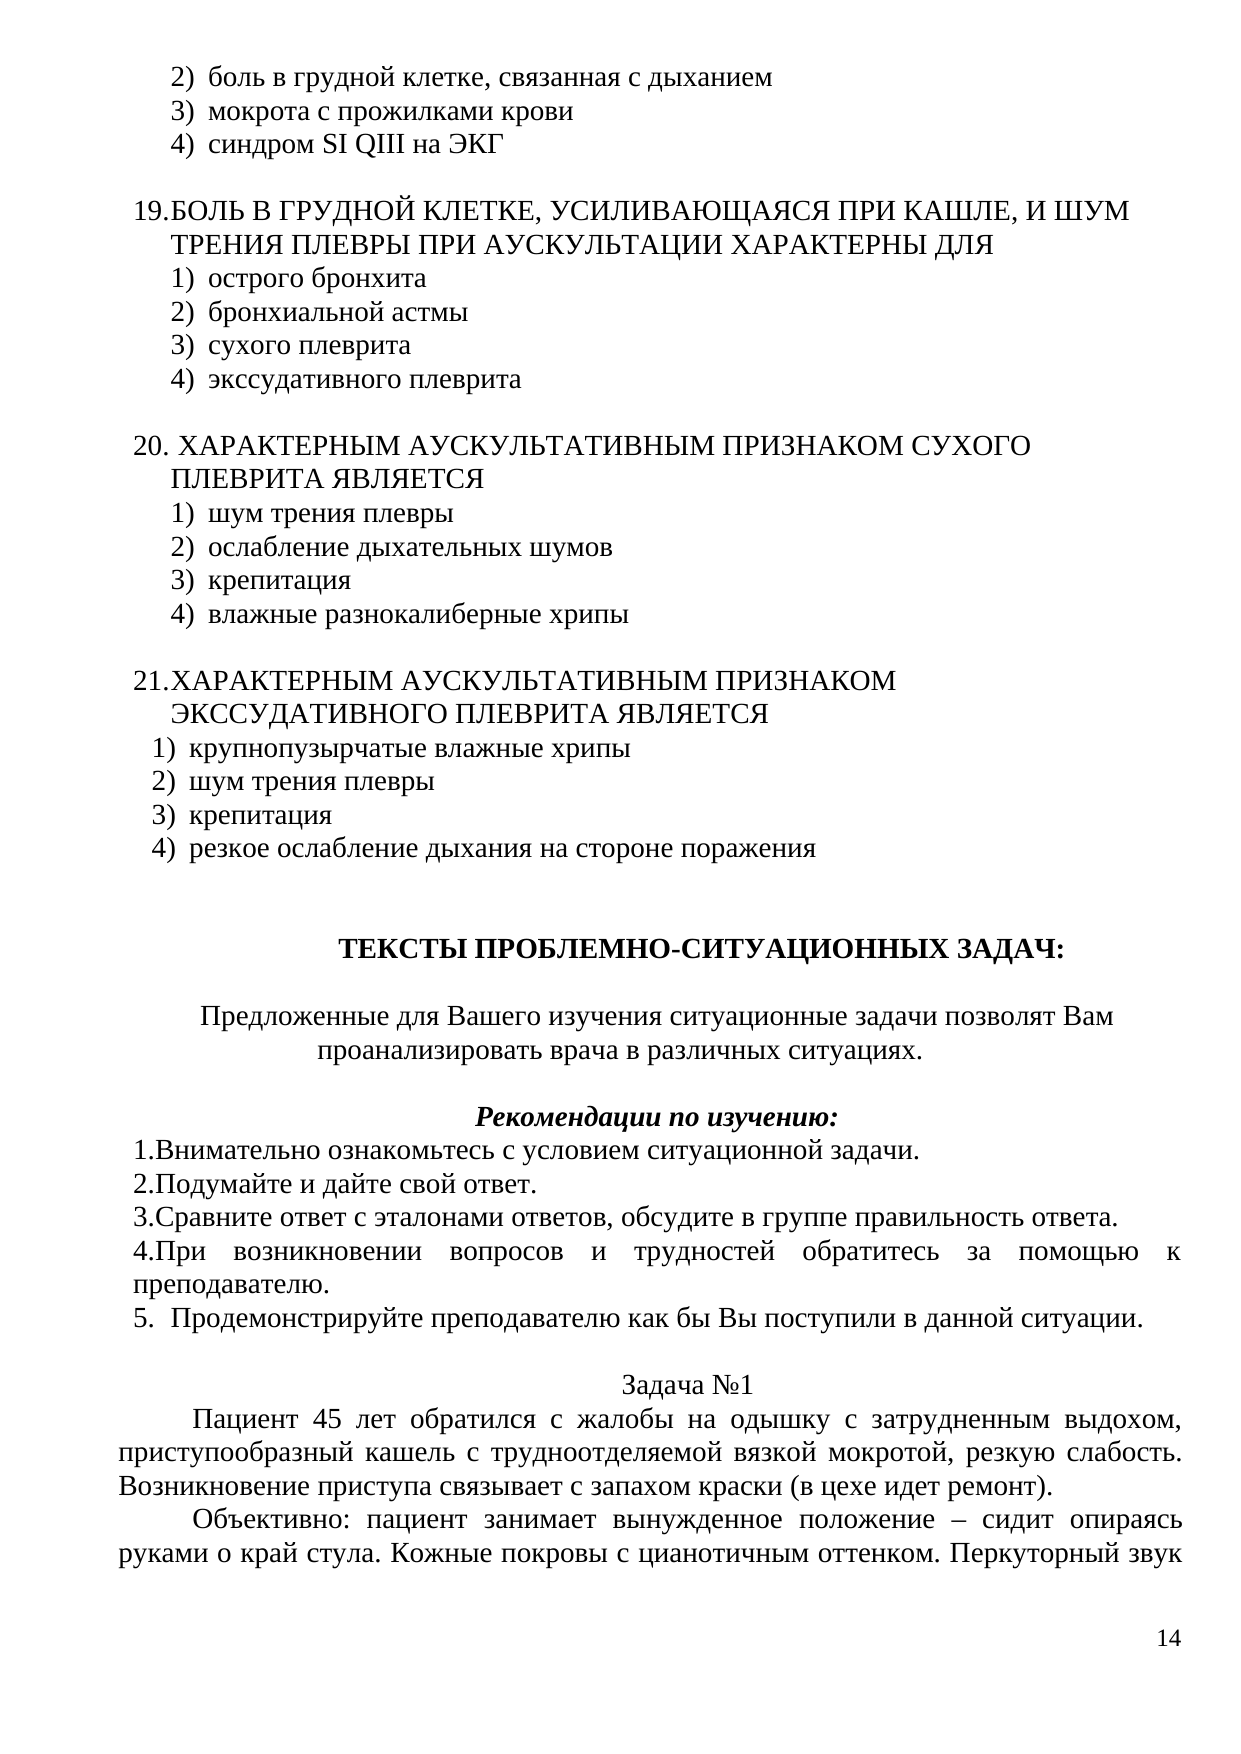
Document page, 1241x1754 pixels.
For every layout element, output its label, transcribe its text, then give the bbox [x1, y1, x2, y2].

list синдром SI QIII на ЭКГ [170, 126, 1181, 160]
text 3.Сравните ответ с эталонами ответов, обсудите в группе правильность ответа. [133, 1199, 1181, 1233]
list крепитация [151, 797, 1181, 831]
text Пациент 45 лет обратился с жалобы на одышку с затрудненным выдохом, приступообразный кашель с трудноотделяемой вязкой мокротой, резкую слабость. Возникновение приступа связывает с запахом краски (в цехе идет ремонт). [118, 1401, 1183, 1501]
list Продемонстрируйте преподавателю как бы Вы поступили в данной ситуации. [133, 1300, 1181, 1334]
list бронхиальной астмы [170, 294, 1181, 327]
list мокрота с прожилками крови [170, 93, 1181, 126]
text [118, 1501, 1183, 1568]
list крепитация [170, 562, 1181, 596]
text 1.Внимательно ознакомьтесь с условием ситуационной задачи. [133, 1132, 1181, 1166]
list влажные разнокалиберные хрипы [170, 596, 1181, 629]
list ХАРАКТЕРНЫМ АУСКУЛЬТАТИВНЫМ ПРИЗНАКОМ СУХОГО ПЛЕВРИТА ЯВЛЯЕТСЯ [133, 428, 1181, 495]
text 4.При возникновении вопросов и трудностей обратитесь за помощью к преподавателю. [133, 1233, 1181, 1300]
list боль в грудной клетке, связанная с дыханием [170, 59, 1181, 93]
list ХАРАКТЕРНЫМ АУСКУЛЬТАТИВНЫМ ПРИЗНАКОМ ЭКССУДАТИВНОГО ПЛЕВРИТА ЯВЛЯЕТСЯ [133, 663, 1181, 730]
text Предложенные для Вашего изучения ситуационные задачи позволят Вам проанализировать врача в различных ситуациях. [59, 998, 1181, 1065]
list сухого плеврита [170, 327, 1181, 361]
list острого бронхита [170, 260, 1181, 294]
list шум трения плевры [151, 763, 1181, 797]
list БОЛЬ В ГРУДНОЙ КЛЕТКЕ, УСИЛИВАЮЩАЯСЯ ПРИ КАШЛЕ, И ШУМ ТРЕНИЯ ПЛЕВРЫ ПРИ АУСКУЛЬТАЦИИ ХАРАКТЕРНЫ ДЛЯ [133, 193, 1181, 260]
list шум трения плевры [170, 495, 1181, 529]
list экссудативного плеврита [170, 361, 1181, 394]
text 2.Подумайте и дайте свой ответ. [133, 1166, 1181, 1199]
text ТЕКСТЫ ПРОБЛЕМНО-СИТУАЦИОННЫХ ЗАДАЧ: [193, 931, 1211, 965]
list резкое ослабление дыхания на стороне поражения [151, 831, 1181, 864]
text Рекомендации по изучению: [59, 1099, 1181, 1132]
list ослабление дыхательных шумов [170, 529, 1181, 562]
list крупнопузырчатые влажные хрипы [151, 730, 1181, 763]
text Задача №1 [118, 1367, 1183, 1401]
